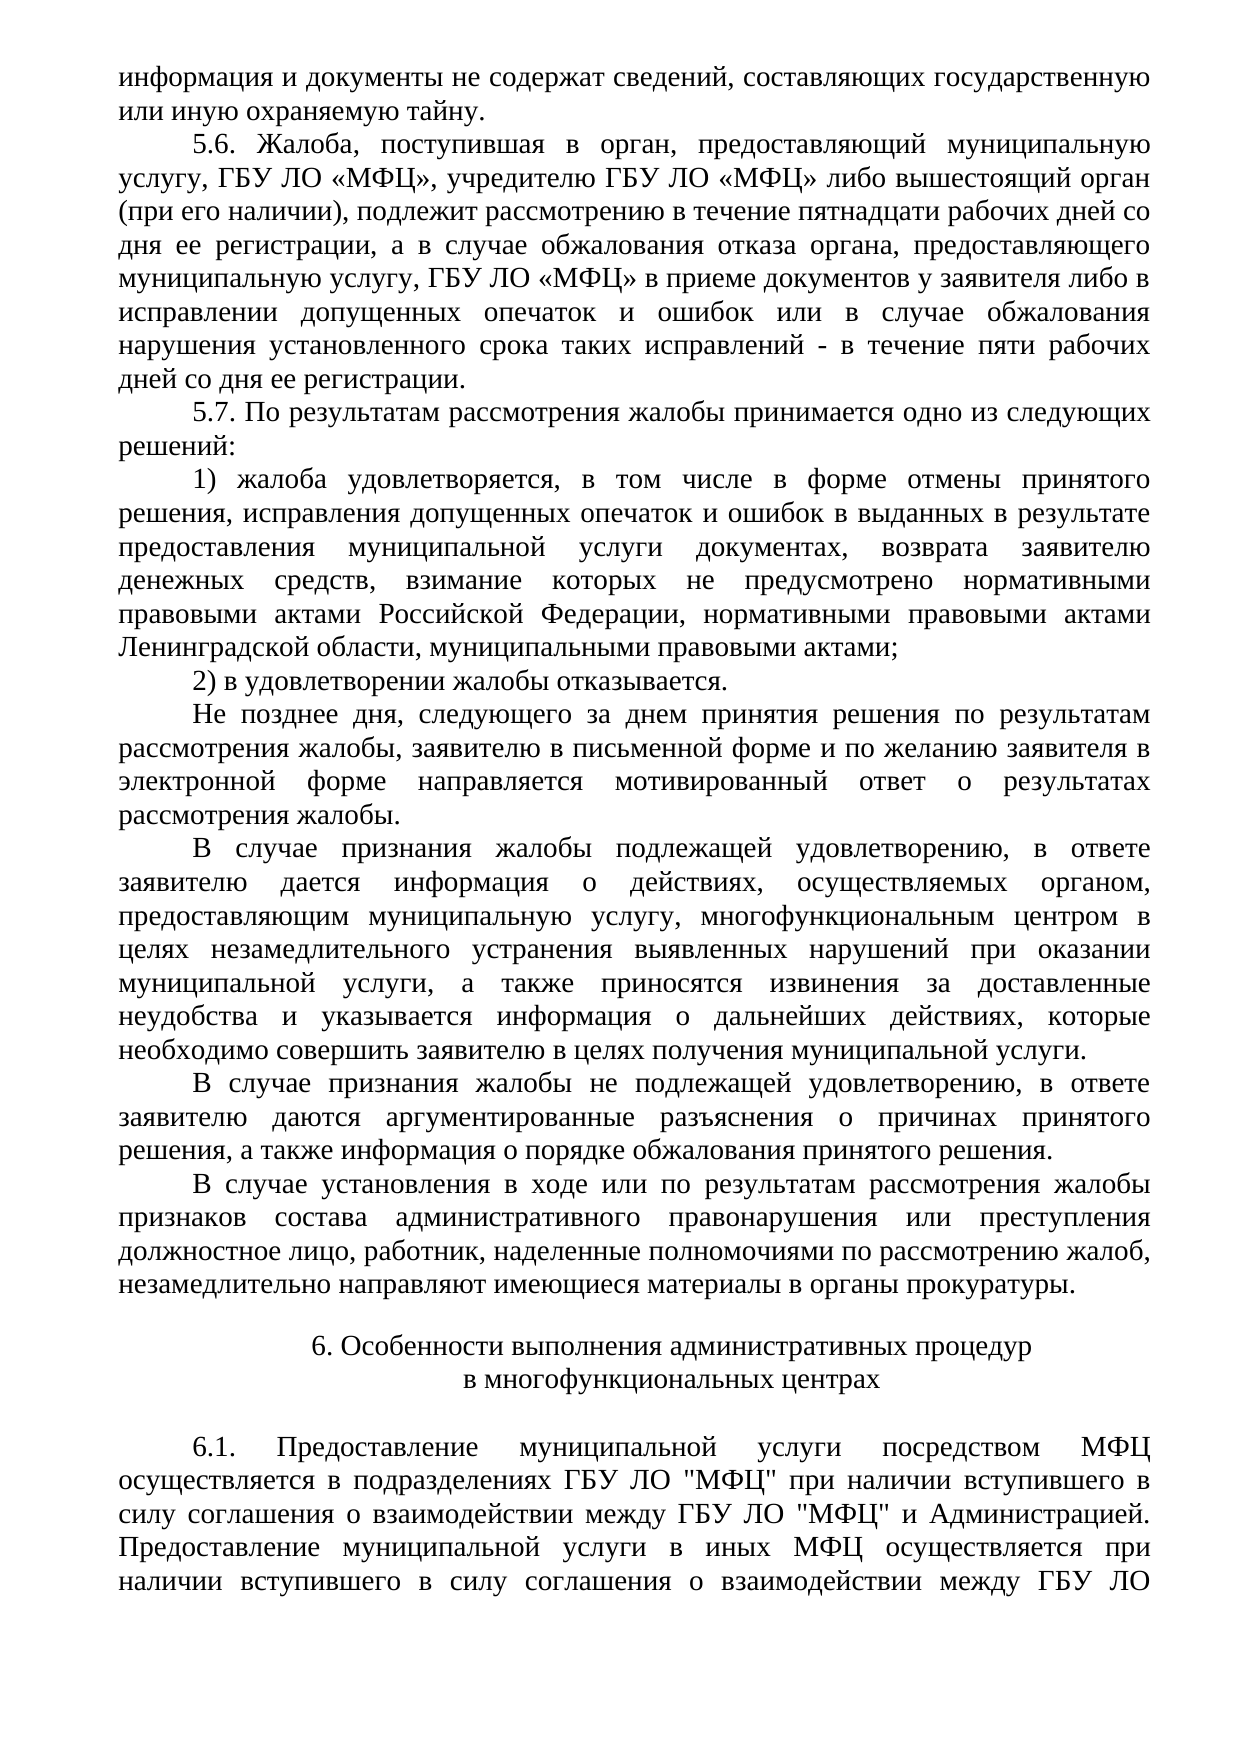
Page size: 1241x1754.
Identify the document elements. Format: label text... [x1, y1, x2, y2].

text 2) в удовлетворении жалобы отказывается. [118, 663, 1152, 696]
text В случае признания жалобы подлежащей удовлетворению, в ответе заявителю дается информация о действиях, осуществляемых органом, предоставляющим муниципальную услугу, многофункциональным центром в целях незамедлительного устранения выявленных нарушений при оказании муниципальной услуги, а также приносятся извинения за доставленные неудобства и указывается информация о дальнейших действиях, которые необходимо совершить заявителю в целях получения муниципальной услуги. [118, 831, 1152, 1065]
text Не позднее дня, следующего за днем принятия решения по результатам рассмотрения жалобы, заявителю в письменной форме и по желанию заявителя в электронной форме направляется мотивированный ответ о результатах рассмотрения жалобы. [118, 696, 1152, 831]
text 5.7. По результатам рассмотрения жалобы принимается одно из следующих решений: [118, 394, 1152, 462]
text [118, 59, 1152, 126]
text 5.6. Жалоба, поступившая в орган, предоставляющий муниципальную услугу, ГБУ ЛО «МФЦ», учредителю ГБУ ЛО «МФЦ» либо вышестоящий орган (при его наличии), подлежит рассмотрению в течение пятнадцати рабочих дней со дня ее регистрации, а в случае обжалования отказа органа, предоставляющего муниципальную услугу, ГБУ ЛО «МФЦ» в приеме документов у заявителя либо в исправлении допущенных опечаток и ошибок или в случае обжалования нарушения установленного срока таких исправлений - в течение пяти рабочих дней со дня ее регистрации. [118, 126, 1152, 394]
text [118, 1429, 1152, 1596]
text 6. Особенности выполнения административных процедур [118, 1328, 1152, 1362]
text В случае установления в ходе или по результатам рассмотрения жалобы признаков состава административного правонарушения или преступления должностное лицо, работник, наделенные полномочиями по рассмотрению жалоб, незамедлительно направляют имеющиеся материалы в органы прокуратуры. [118, 1166, 1152, 1300]
text В случае признания жалобы не подлежащей удовлетворению, в ответе заявителю даются аргументированные разъяснения о причинах принятого решения, а также информация о порядке обжалования принятого решения. [118, 1065, 1152, 1166]
text 1) жалоба удовлетворяется, в том числе в форме отмены принятого решения, исправления допущенных опечаток и ошибок в выданных в результате предоставления муниципальной услуги документах, возврата заявителю денежных средств, взимание которых не предусмотрено нормативными правовыми актами Российской Федерации, нормативными правовыми актами Ленинградской области, муниципальными правовыми актами; [118, 462, 1152, 663]
text в многофункциональных центрах [118, 1362, 1152, 1395]
